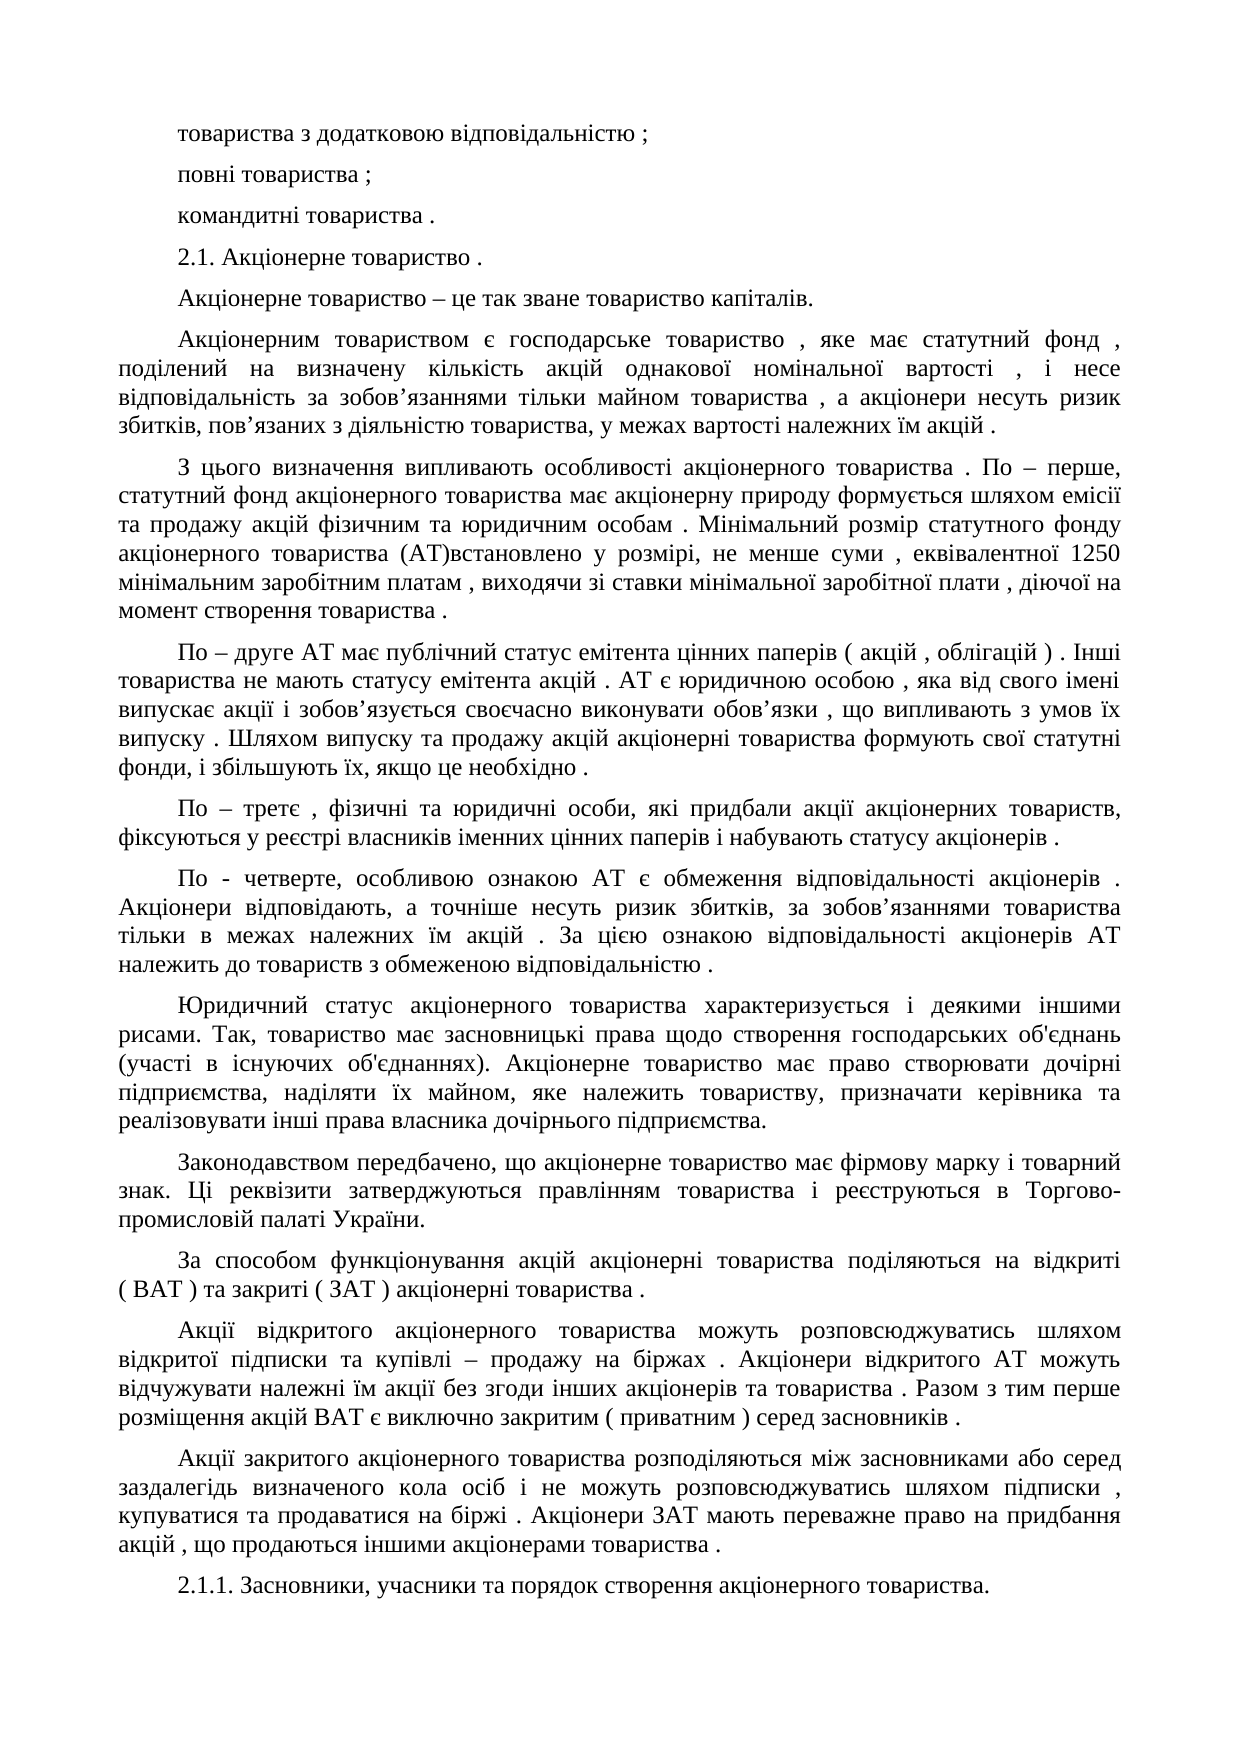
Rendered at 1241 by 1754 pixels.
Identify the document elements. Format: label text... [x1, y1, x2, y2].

text товариства з додатковою відповідальністю ; [118, 118, 1122, 147]
text По - четверте, особливою ознакою АТ є обмеження відповідальності акціонерів . Акціонери відповідають, а точніше несуть ризик збитків, за зобов’язаннями товариства тільки в межах належних їм акцій . За цією ознакою відповідальності акціонерів АТ належить до товариств з обмеженою відповідальністю . [118, 863, 1122, 978]
text Юридичний статус акціонерного товариства характеризується і деякими іншими рисами. Так, товариство має засновницькі права щодо створення господарських об'єднань (участі в існуючих об'єднаннях). Акціонерне товариство має право створювати дочірні підприємства, наділяти їх майном, яке належить товариству, призначати керівника та реалізовувати інші права власника дочірнього підприємства. [118, 991, 1122, 1134]
text Акціонерним товариством є господарське товариство , яке має статутний фонд , поділений на визначену кількість акцій однакової номінальної вартості , і несе відповідальність за зобов’язаннями тільки майном товариства , а акціонери несуть ризик збитків, пов’язаних з діяльністю товариства, у межах вартості належних їм акцій . [118, 324, 1122, 439]
text 2.1. Акціонерне товариство . [118, 242, 1122, 271]
text За способом функціонування акцій акціонерні товариства поділяються на відкриті ( ВАТ ) та закриті ( ЗАТ ) акціонерні товариства . [118, 1246, 1122, 1303]
text командитні товариства . [118, 201, 1122, 229]
text повні товариства ; [118, 159, 1122, 188]
text По – третє , фізичні та юридичні особи, які придбали акції акціонерних товариств, фіксуються у реєстрі власників іменних цінних паперів і набувають статусу акціонерів . [118, 793, 1122, 851]
text Акції закритого акціонерного товариства розподіляються між засновниками або серед заздалегідь визначеного кола осіб і не можуть розповсюджуватись шляхом підписки , купуватися та продаватися на біржі . Акціонери ЗАТ мають переважне право на придбання акцій , що продаються іншими акціонерами товариства . [118, 1443, 1122, 1558]
text По – друге АТ має публічний статус емітента цінних паперів ( акцій , облігацій ) . Інші товариства не мають статусу емітента акцій . АТ є юридичною особою , яка від свого імені випускає акції і зобов’язується своєчасно виконувати обов’язки , що випливають з умов їх випуску . Шляхом випуску та продажу акцій акціонерні товариства формують свої статутні фонди, і збільшують їх, якщо це необхідно . [118, 637, 1122, 781]
text 2.1.1. Засновники, учасники та порядок створення акціонерного товариства. [118, 1571, 1122, 1599]
text Акціонерне товариство – це так зване товариство капіталів. [118, 283, 1122, 312]
text Акції відкритого акціонерного товариства можуть розповсюджуватись шляхом відкритої підписки та купівлі – продажу на біржах . Акціонери відкритого АТ можуть відчужувати належні їм акції без згоди інших акціонерів та товариства . Разом з тим перше розміщення акцій ВАТ є виключно закритим ( приватним ) серед засновників . [118, 1316, 1122, 1431]
text Законодавством передбачено, що акціонерне товариство має фірмову марку і товарний знак. Ці реквізити затверджуються правлінням товариства і реєструються в Торгово-промисловій палаті України. [118, 1147, 1122, 1233]
text З цього визначення випливають особливості акціонерного товариства . По – перше, статутний фонд акціонерного товариства має акціонерну природу формується шляхом емісії та продажу акцій фізичним та юридичним особам . Мінімальний розмір статутного фонду акціонерного товариства (АТ)встановлено у розмірі, не менше суми , еквівалентної 1250 мінімальним заробітним платам , виходячи зі ставки мінімальної заробітної плати , діючої на момент створення товариства . [118, 452, 1122, 624]
